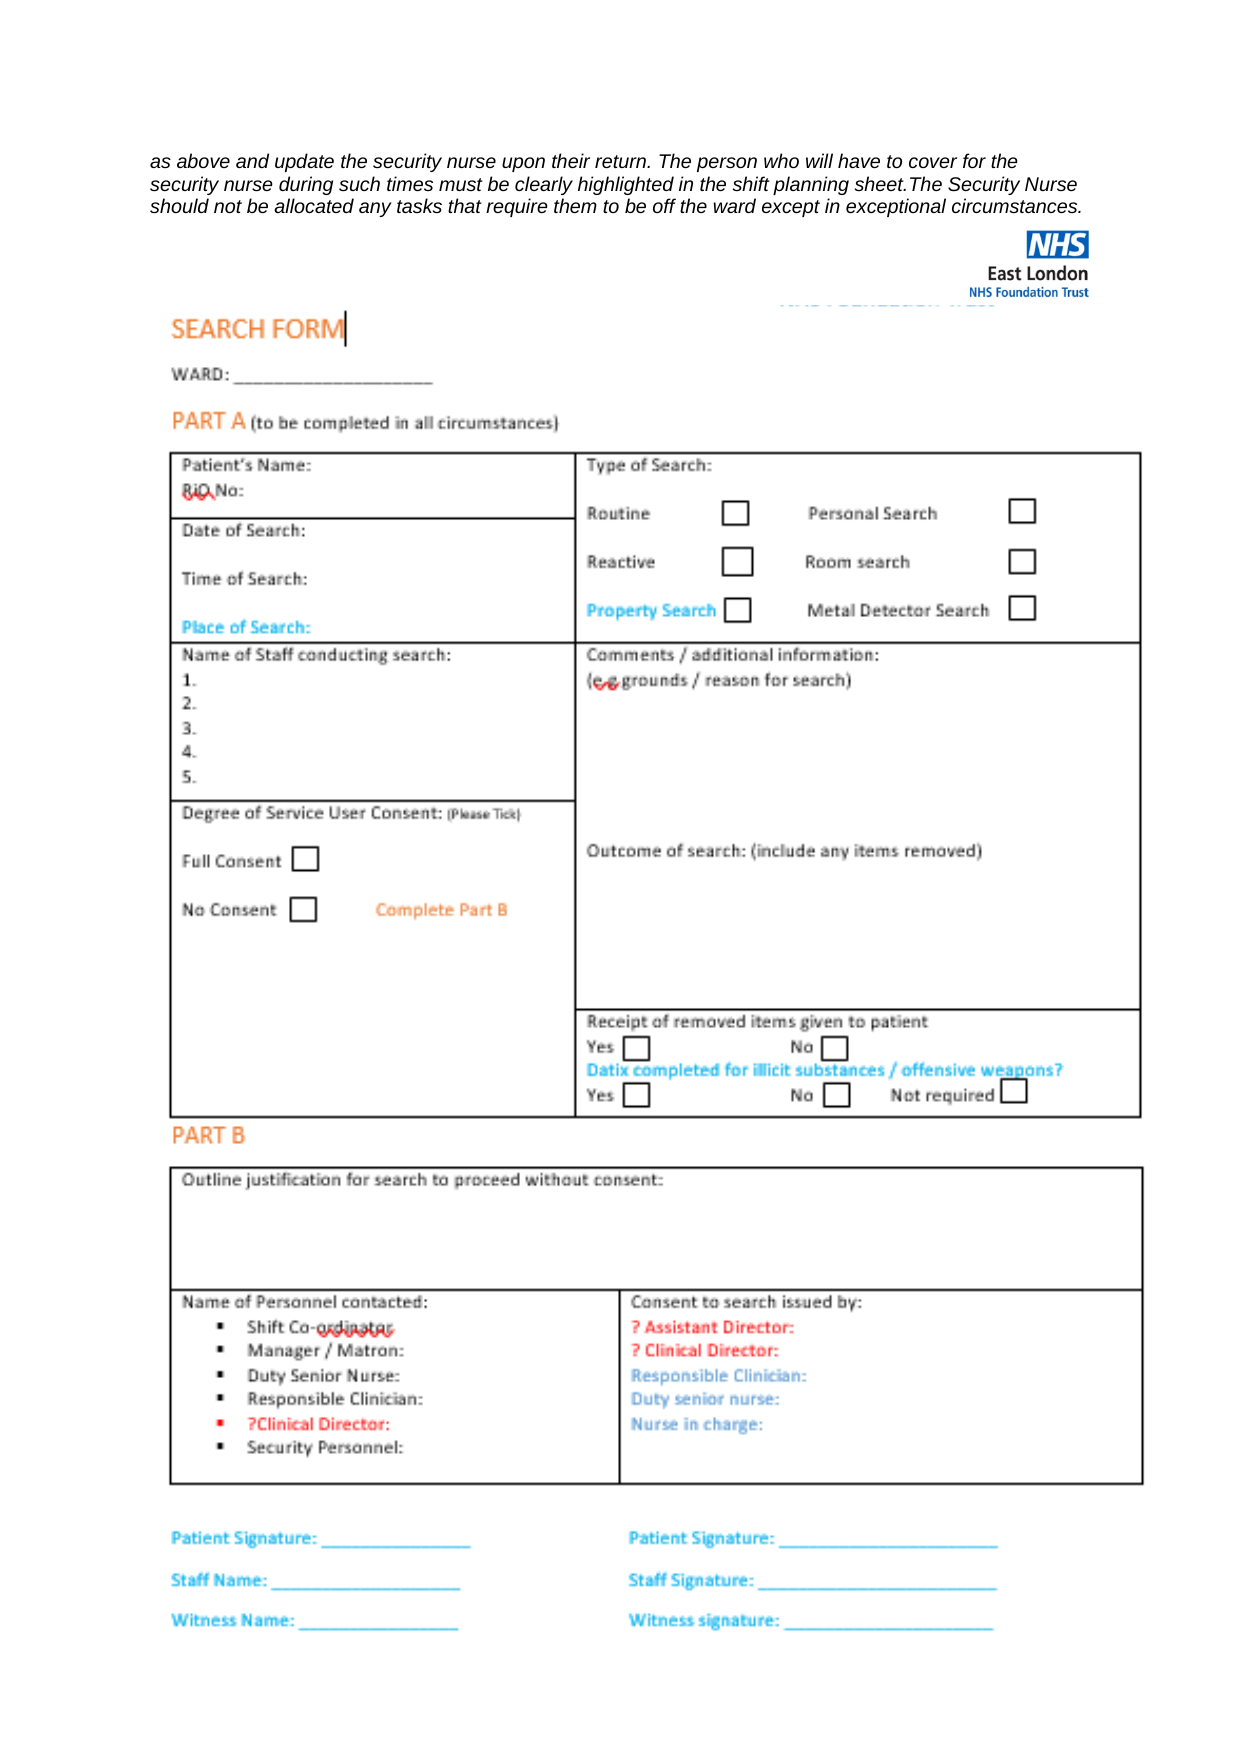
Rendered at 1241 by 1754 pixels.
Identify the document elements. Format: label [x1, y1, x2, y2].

text [150, 150, 1090, 218]
picture [151, 218, 1176, 1668]
